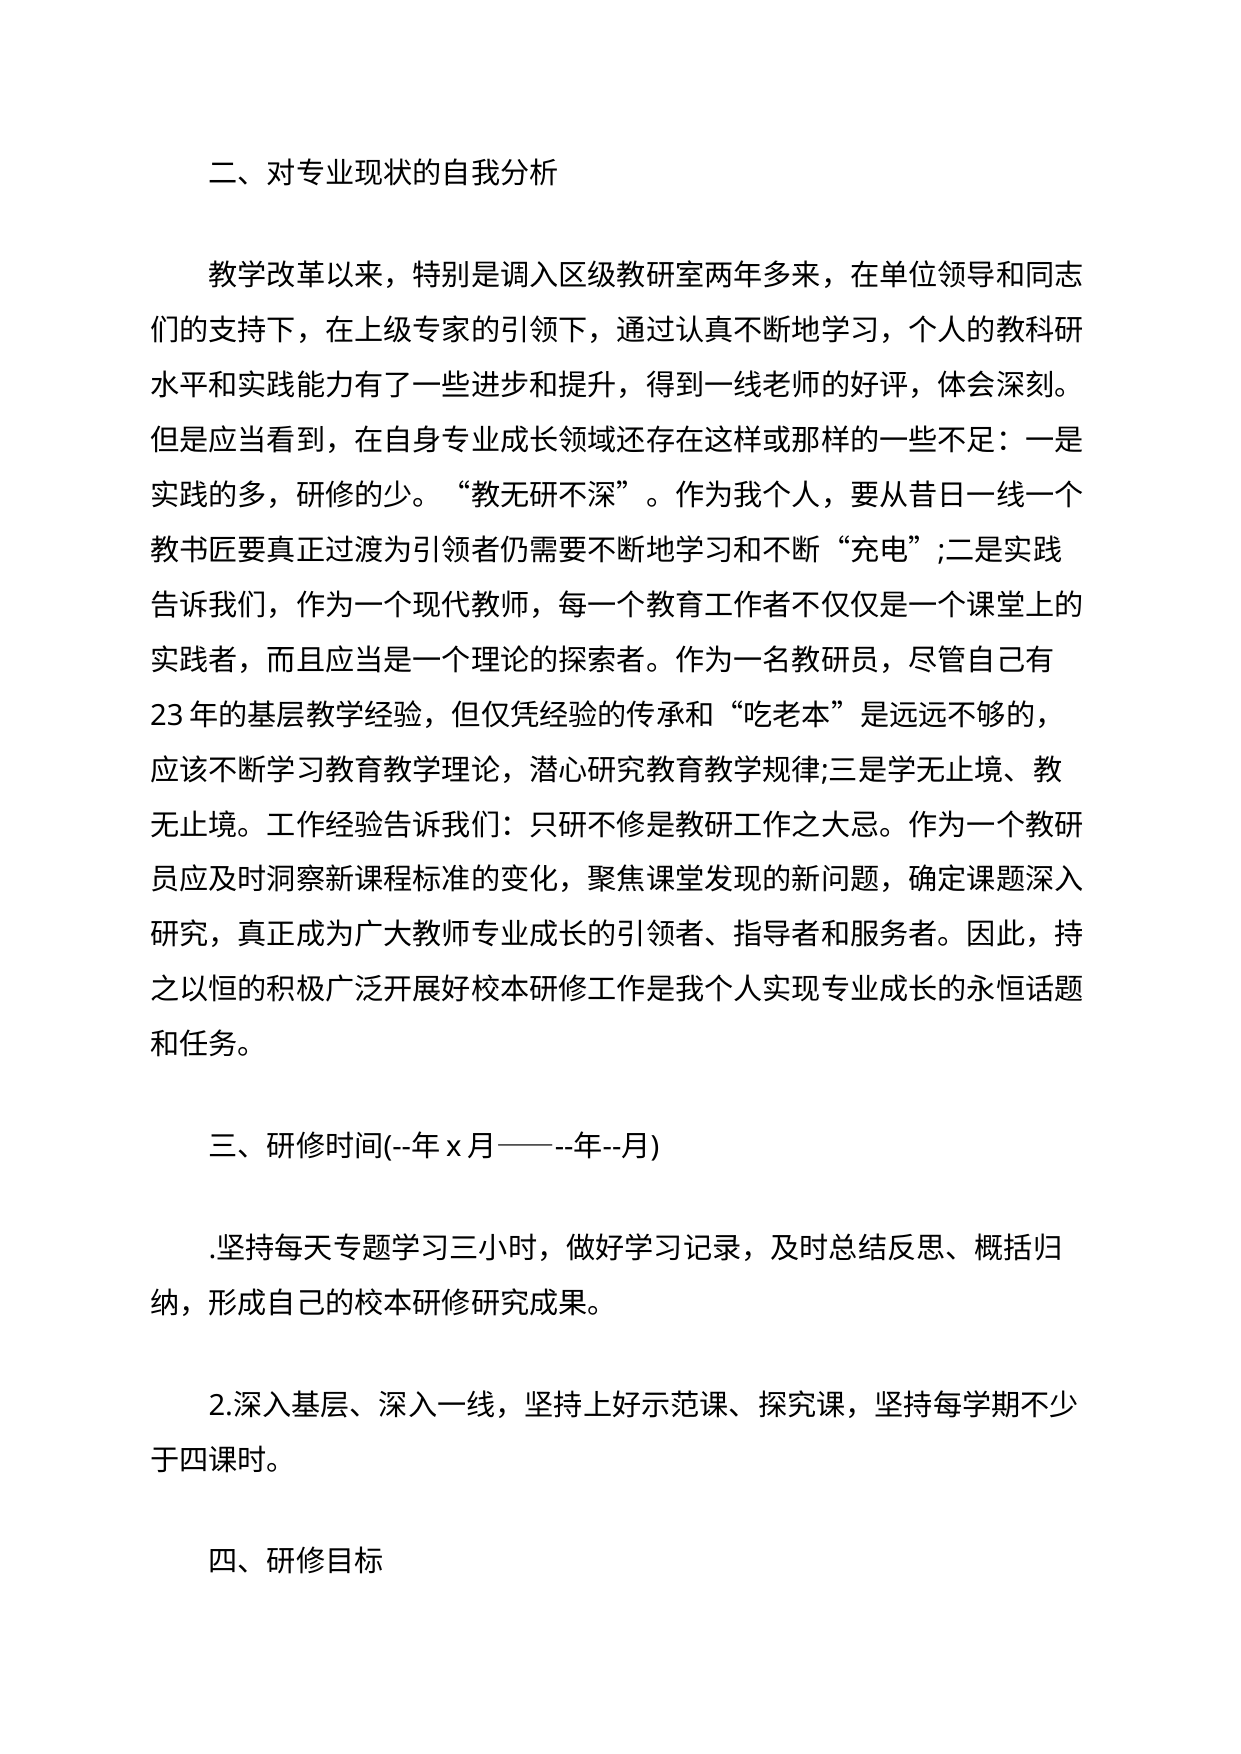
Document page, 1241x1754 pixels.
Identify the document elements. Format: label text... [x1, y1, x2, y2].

text 三、研修时间(--年x月——--年--月) [150, 1122, 1090, 1165]
text 二、对专业现状的自我分析 [150, 150, 1090, 192]
text 2.深入基层、深入一线，坚持上好示范课、探究课，坚持每学期不少于四课时。 [150, 1381, 1090, 1478]
text 四、研修目标 [150, 1538, 1090, 1580]
text 教学改革以来，特别是调入区级教研室两年多来，在单位领导和同志们的支持下，在上级专家的引领下，通过认真不断地学习，个人的教科研水平和实践能力有了一些进步和提升，得到一线老师的好评，体会深刻。但是应当看到，在自身专业成长领域还存在这样或那样的一些不足：一是实践的多，研修的少。“教无研不深”。作为我个人，要从昔日一线一个教书匠要真正过渡为引领者仍需要不断地学习和不断“充电”;二是实践告诉我们，作为一个现代教师，每一个教育工作者不仅仅是一个课堂上的实践者，而且应当是一个理论的探索者。作为一名教研员，尽管自己有23年的基层教学经验，但仅凭经验的传承和“吃老本”是远远不够的，应该不断学习教育教学理论，潜心研究教育教学规律;三是学无止境、教无止境。工作经验告诉我们：只研不修是教研工作之大忌。作为一个教研员应及时洞察新课程标准的变化，聚焦课堂发现的新问题，确定课题深入研究，真正成为广大教师专业成长的引领者、指导者和服务者。因此，持之以恒的积极广泛开展好校本研修工作是我个人实现专业成长的永恒话题和任务。 [150, 252, 1090, 1063]
text .坚持每天专题学习三小时，做好学习记录，及时总结反思、概括归纳，形成自己的校本研修研究成果。 [150, 1224, 1090, 1322]
